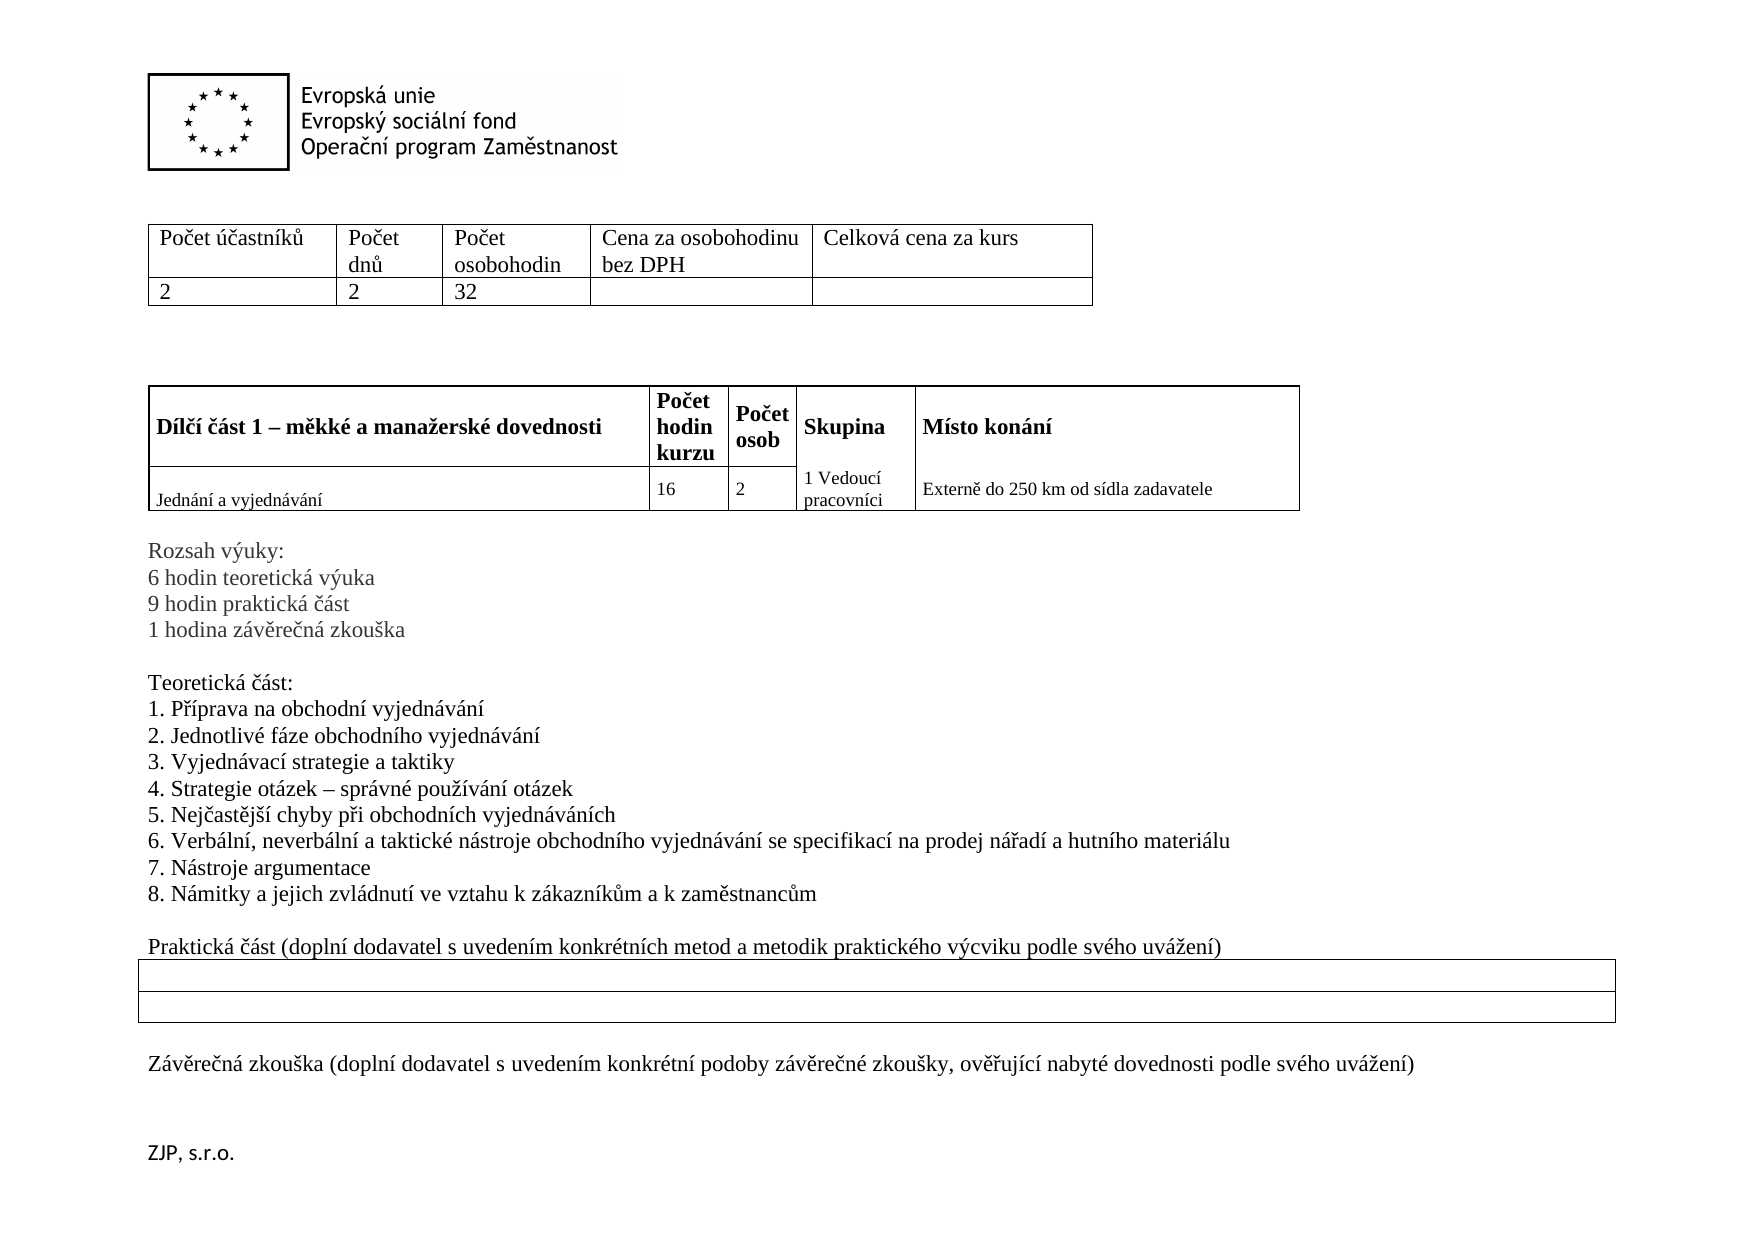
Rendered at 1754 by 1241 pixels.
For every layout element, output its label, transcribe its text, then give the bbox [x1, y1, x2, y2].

text 6. Verbální, neverbální a taktické nástroje obchodního vyjednávání se specifikací na prodej nářadí a hutního materiálu [148, 827, 1606, 854]
table_cell Externě do 250 km od sídla zadavatele [916, 466, 1299, 510]
table_header Cena za osobohodinu bez DPH [591, 225, 812, 277]
table_header Počet dnů [337, 225, 442, 277]
table_cell 16 [650, 467, 728, 510]
table_header Počet osobohodin [443, 225, 590, 277]
table_header Místo konání [916, 387, 1299, 466]
picture [147, 73, 618, 171]
text 7. Nástroje argumentace [148, 854, 1606, 880]
text Závěrečná zkouška (doplní dodavatel s uvedením konkrétní podoby závěrečné zkoušky, ověřující nabyté dovednosti podle svého uvážení) [148, 1049, 1606, 1076]
text 4. Strategie otázek – správné používání otázek [148, 774, 1606, 801]
text Rozsah výuky: [148, 537, 1606, 564]
table_cell 1 Vedoucí pracovníci [797, 466, 915, 510]
table_header Počet osob [729, 387, 796, 466]
table_cell [813, 278, 1092, 304]
text Teoretická část: [148, 669, 1606, 696]
table_cell 2 [337, 278, 442, 304]
text 9 hodin praktická část [148, 590, 1606, 616]
table_header Počet účastníků [149, 225, 336, 277]
table_cell Jednání a vyjednávání [150, 467, 649, 510]
table_header Skupina [797, 387, 915, 466]
table_cell 32 [443, 278, 590, 304]
text Praktická část (doplní dodavatel s uvedením konkrétních metod a metodik praktického výcviku podle svého uvážení) [148, 933, 1606, 959]
text 5. Nejčastější chyby při obchodních vyjednáváních [148, 801, 1606, 827]
text 8. Námitky a jejich zvládnutí ve vztahu k zákazníkům a k zaměstnancům [148, 880, 1606, 906]
table_cell [591, 278, 812, 304]
table_cell 2 [149, 278, 336, 304]
table_header Počet hodin kurzu [650, 387, 728, 466]
table_cell 2 [729, 467, 796, 510]
text 3. Vyjednávací strategie a taktiky [148, 748, 1606, 774]
text 1 hodina závěrečná zkouška [148, 616, 1606, 643]
table_header Celková cena za kurs [813, 225, 1092, 277]
text 1. Příprava na obchodní vyjednávání [148, 696, 1606, 722]
table_header Dílčí část 1 – měkké a manažerské dovednosti [150, 387, 649, 466]
text 2. Jednotlivé fáze obchodního vyjednávání [148, 722, 1606, 748]
text 6 hodin teoretická výuka [148, 564, 1606, 590]
